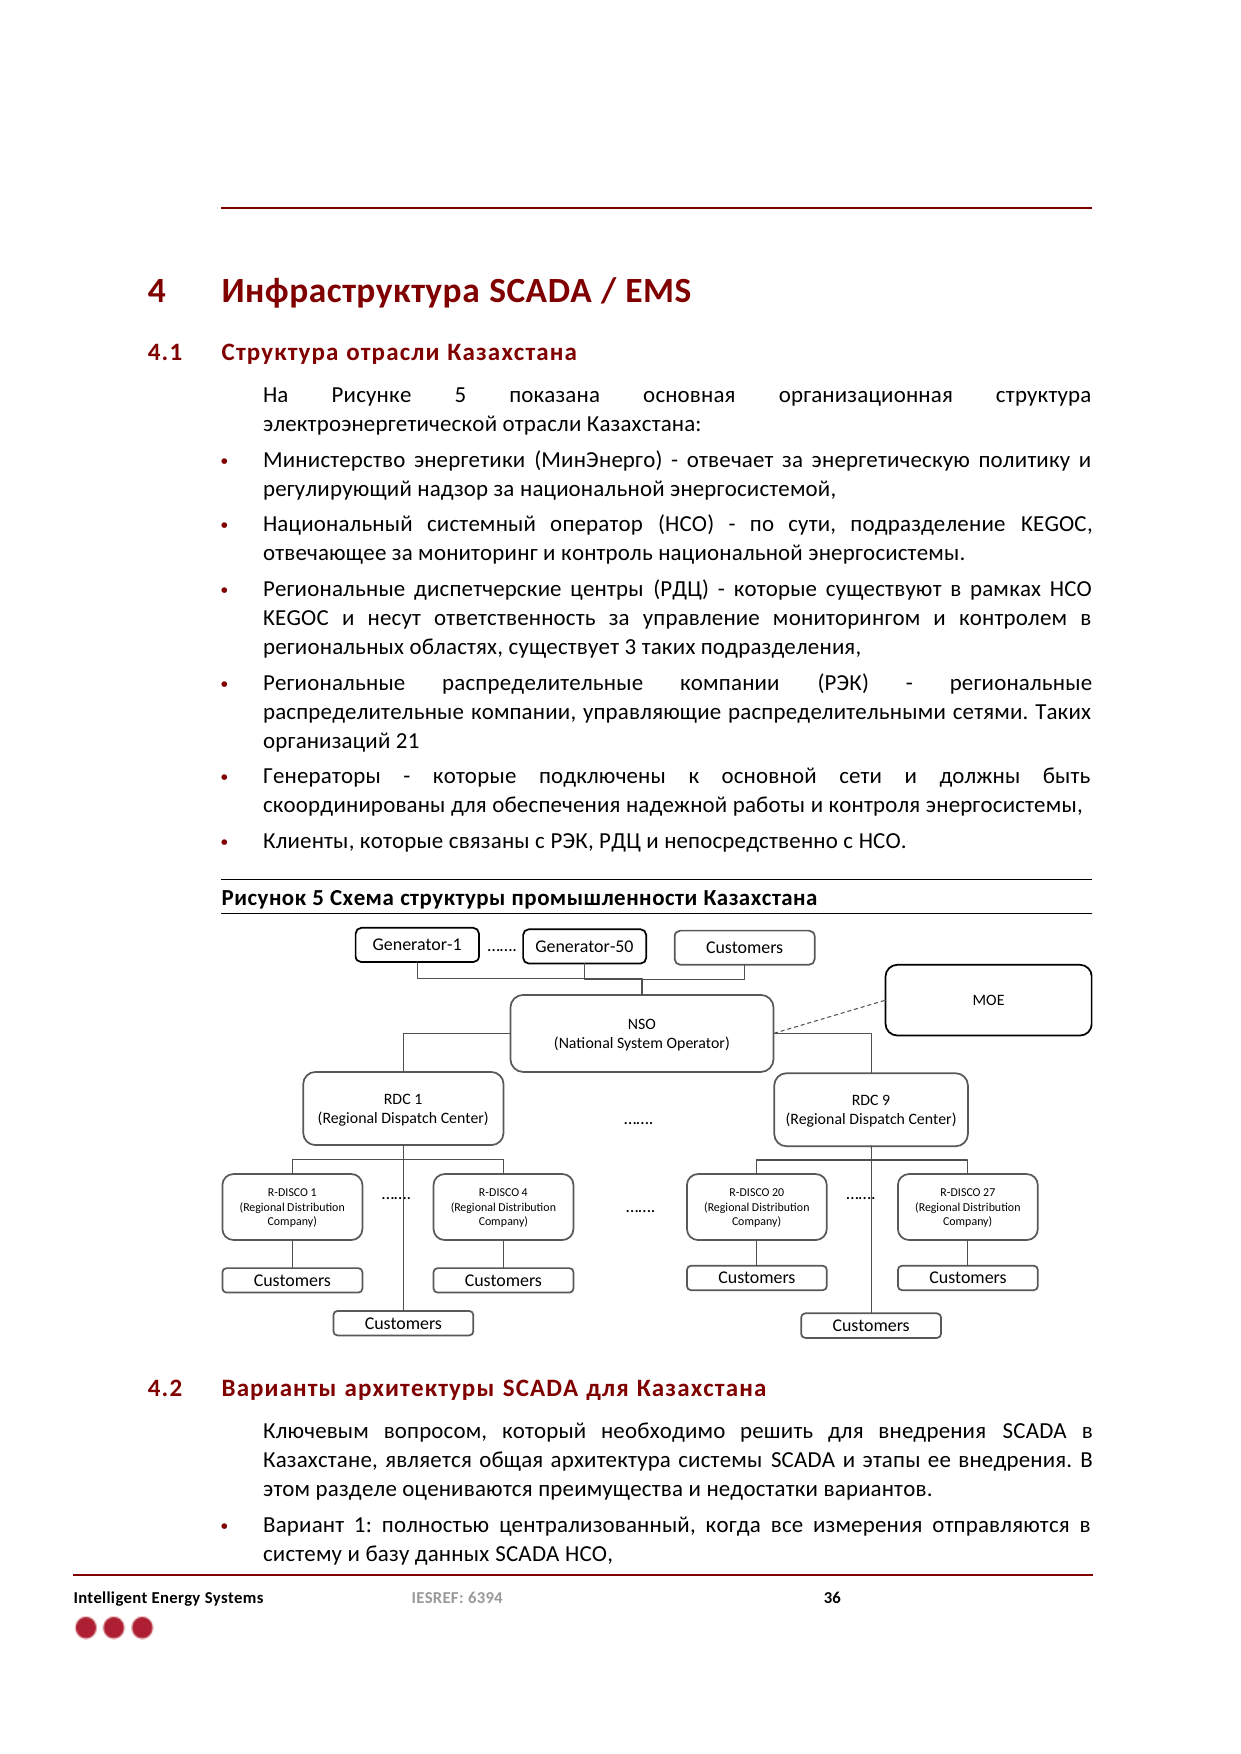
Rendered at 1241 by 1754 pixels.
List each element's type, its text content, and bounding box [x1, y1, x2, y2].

subtitle 4.2 Варианты архитектуры SCADA для Казахстана [148, 1372, 1092, 1402]
list Генераторы - которые подключены к основной сети и должны быть скоординированы для обеспечения надежной работы и контроля энергосистемы, [221, 760, 1092, 818]
list Клиенты, которые связаны с РЭК, РДЦ и непосредственно с НСО. [221, 825, 1092, 854]
list Ключевым вопросом, который необходимо решить для внедрения SCADA в Казахстане, является общая архитектура системы SCADA и этапы ее внедрения. В этом разделе оцениваются преимущества и недостатки вариантов. [263, 1415, 1092, 1502]
list Министерство энергетики (МинЭнерго) - отвечает за энергетическую политику и регулирующий надзор за национальной энергосистемой, [221, 443, 1092, 502]
list Национальный системный оператор (НСО) - по сути, подразделение KEGOC, отвечающее за мониторинг и контроль национальной энергосистемы. [221, 508, 1092, 566]
subtitle 4 Инфраструктура SCADA / EMS [148, 268, 1092, 311]
list Региональные диспетчерские центры (РДЦ) - которые существуют в рамках НСО KEGOC и несут ответственность за управление мониторингом и контролем в региональных областях, существует 3 таких подразделения, [221, 573, 1092, 660]
subtitle 4.1 Структура отрасли Казахстана [148, 336, 1092, 366]
list На Рисунке 5 показана основная организационная структура электроэнергетической отрасли Казахстана: [263, 379, 1092, 437]
list Вариант 1: полностью централизованный, когда все измерения отправляются в систему и базу данных SCADA НСО, [221, 1509, 1092, 1567]
text Рисунок 5 Схема структуры промышленности Казахстана [221, 880, 1092, 913]
picture [73, 1614, 157, 1643]
list Региональные распределительные компании (РЭК) - региональные распределительные компании, управляющие распределительными сетями. Таких организаций 21 [221, 666, 1092, 754]
